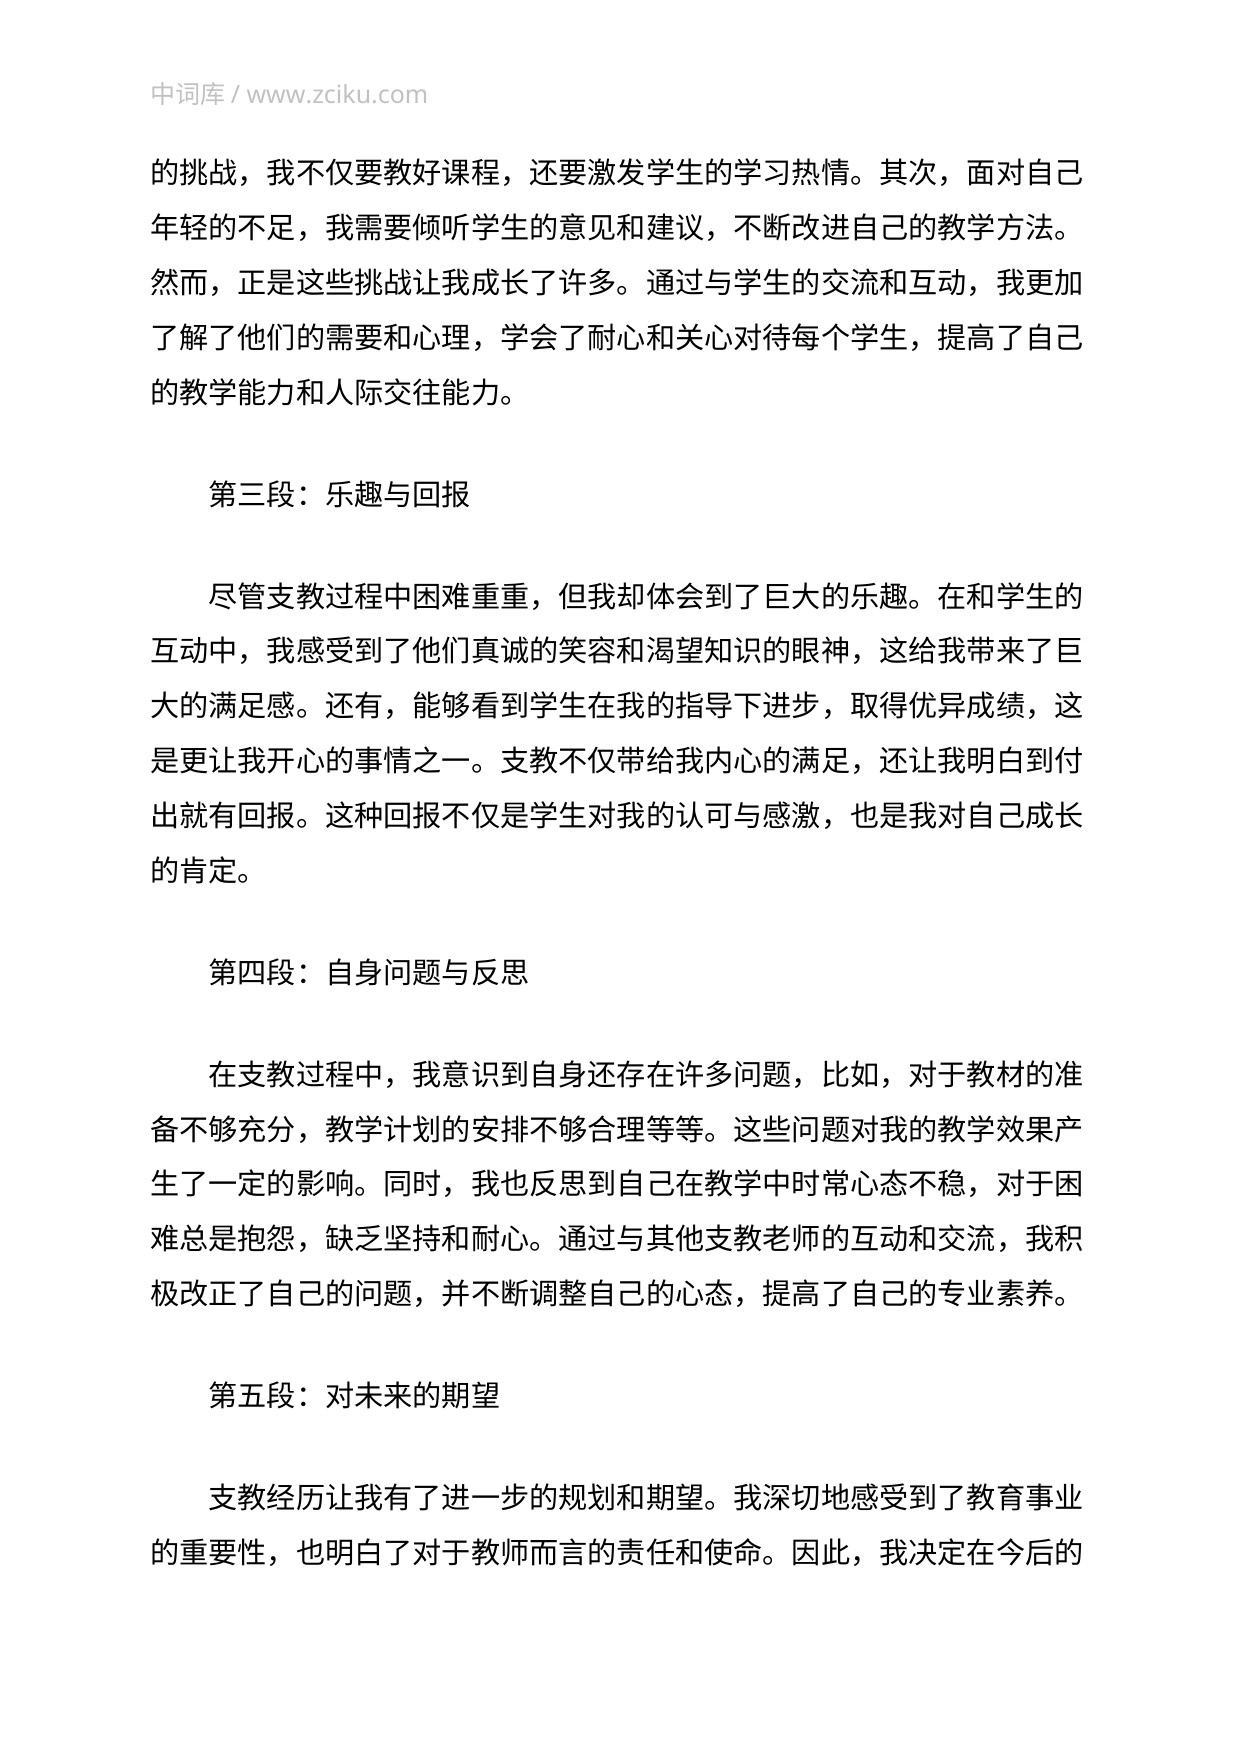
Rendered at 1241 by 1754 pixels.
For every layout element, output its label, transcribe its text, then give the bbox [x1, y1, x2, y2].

text 在支教过程中，我意识到自身还存在许多问题，比如，对于教材的准备不够充分，教学计划的安排不够合理等等。这些问题对我的教学效果产生了一定的影响。同时，我也反思到自己在教学中时常心态不稳，对于困难总是抱怨，缺乏坚持和耐心。通过与其他支教老师的互动和交流，我积极改正了自己的问题，并不断调整自己的心态，提高了自己的专业素养。 [150, 1051, 1090, 1313]
text 第五段：对未来的期望 [150, 1372, 1090, 1415]
text 第三段：乐趣与回报 [150, 471, 1090, 514]
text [150, 150, 1090, 412]
text 尽管支教过程中困难重重，但我却体会到了巨大的乐趣。在和学生的互动中，我感受到了他们真诚的笑容和渴望知识的眼神，这给我带来了巨大的满足感。还有，能够看到学生在我的指导下进步，取得优异成绩，这是更让我开心的事情之一。支教不仅带给我内心的满足，还让我明白到付出就有回报。这种回报不仅是学生对我的认可与感激，也是我对自己成长的肯定。 [150, 573, 1090, 890]
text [150, 1474, 1090, 1571]
text 第四段：自身问题与反思 [150, 949, 1090, 992]
